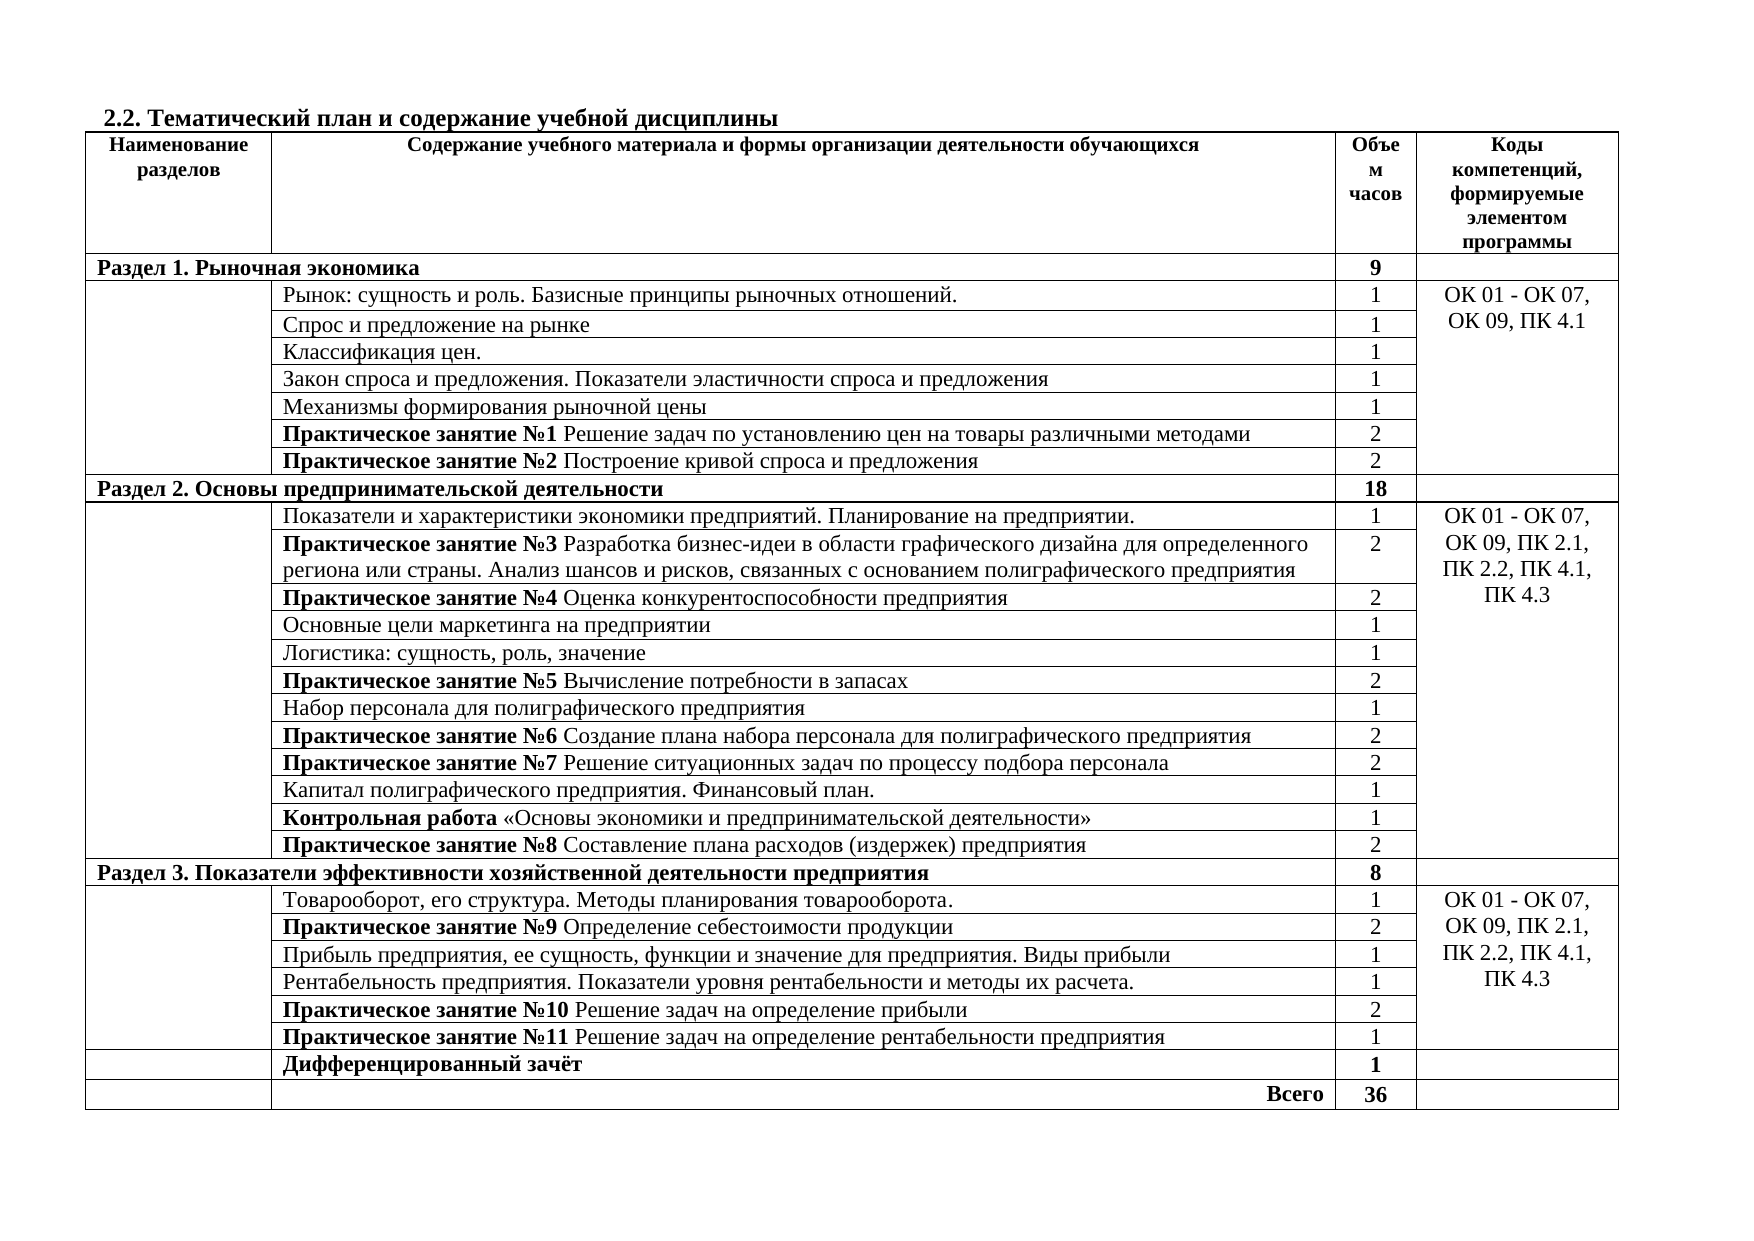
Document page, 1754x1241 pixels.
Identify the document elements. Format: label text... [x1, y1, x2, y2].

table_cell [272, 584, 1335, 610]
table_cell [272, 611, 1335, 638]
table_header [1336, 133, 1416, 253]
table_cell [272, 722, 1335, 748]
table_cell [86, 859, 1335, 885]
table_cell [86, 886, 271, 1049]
text 2.2. Тематический план и содержание учебной дисциплины [103, 103, 1636, 131]
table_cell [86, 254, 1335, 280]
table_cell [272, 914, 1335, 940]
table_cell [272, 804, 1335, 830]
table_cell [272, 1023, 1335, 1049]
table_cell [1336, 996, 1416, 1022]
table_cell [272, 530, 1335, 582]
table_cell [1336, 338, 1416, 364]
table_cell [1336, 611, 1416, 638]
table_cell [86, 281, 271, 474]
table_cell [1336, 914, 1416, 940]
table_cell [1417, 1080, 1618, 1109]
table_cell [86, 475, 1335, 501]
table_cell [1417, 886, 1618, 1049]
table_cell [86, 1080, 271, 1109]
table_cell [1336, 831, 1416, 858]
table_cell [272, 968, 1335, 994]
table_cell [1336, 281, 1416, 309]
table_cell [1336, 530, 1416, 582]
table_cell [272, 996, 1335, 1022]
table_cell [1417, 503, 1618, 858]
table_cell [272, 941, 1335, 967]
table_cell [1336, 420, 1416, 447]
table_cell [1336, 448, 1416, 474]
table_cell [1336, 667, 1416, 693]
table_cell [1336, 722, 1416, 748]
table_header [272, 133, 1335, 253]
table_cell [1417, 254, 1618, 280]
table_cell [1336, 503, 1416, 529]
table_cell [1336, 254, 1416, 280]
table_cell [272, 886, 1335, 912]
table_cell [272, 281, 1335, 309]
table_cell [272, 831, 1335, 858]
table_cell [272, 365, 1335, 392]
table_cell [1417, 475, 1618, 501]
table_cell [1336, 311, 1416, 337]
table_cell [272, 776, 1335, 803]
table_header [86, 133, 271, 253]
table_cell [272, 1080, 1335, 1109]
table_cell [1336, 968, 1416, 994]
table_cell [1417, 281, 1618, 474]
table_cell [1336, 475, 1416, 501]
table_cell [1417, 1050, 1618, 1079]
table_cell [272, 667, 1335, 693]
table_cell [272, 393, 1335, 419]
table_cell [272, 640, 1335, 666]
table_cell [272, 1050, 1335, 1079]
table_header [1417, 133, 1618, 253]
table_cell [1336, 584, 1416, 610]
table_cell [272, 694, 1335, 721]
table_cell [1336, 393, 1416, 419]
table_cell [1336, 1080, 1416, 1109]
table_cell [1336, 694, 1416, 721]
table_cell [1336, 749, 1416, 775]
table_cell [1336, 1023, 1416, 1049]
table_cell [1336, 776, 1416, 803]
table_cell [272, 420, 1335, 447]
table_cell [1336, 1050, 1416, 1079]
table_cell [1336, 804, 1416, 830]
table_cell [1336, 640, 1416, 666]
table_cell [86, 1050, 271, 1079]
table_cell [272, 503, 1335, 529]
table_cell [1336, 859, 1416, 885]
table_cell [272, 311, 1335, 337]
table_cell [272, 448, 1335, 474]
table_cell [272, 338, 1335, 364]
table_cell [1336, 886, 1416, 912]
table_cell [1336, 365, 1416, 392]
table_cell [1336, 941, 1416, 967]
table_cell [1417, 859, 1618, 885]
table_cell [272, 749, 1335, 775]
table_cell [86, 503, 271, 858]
